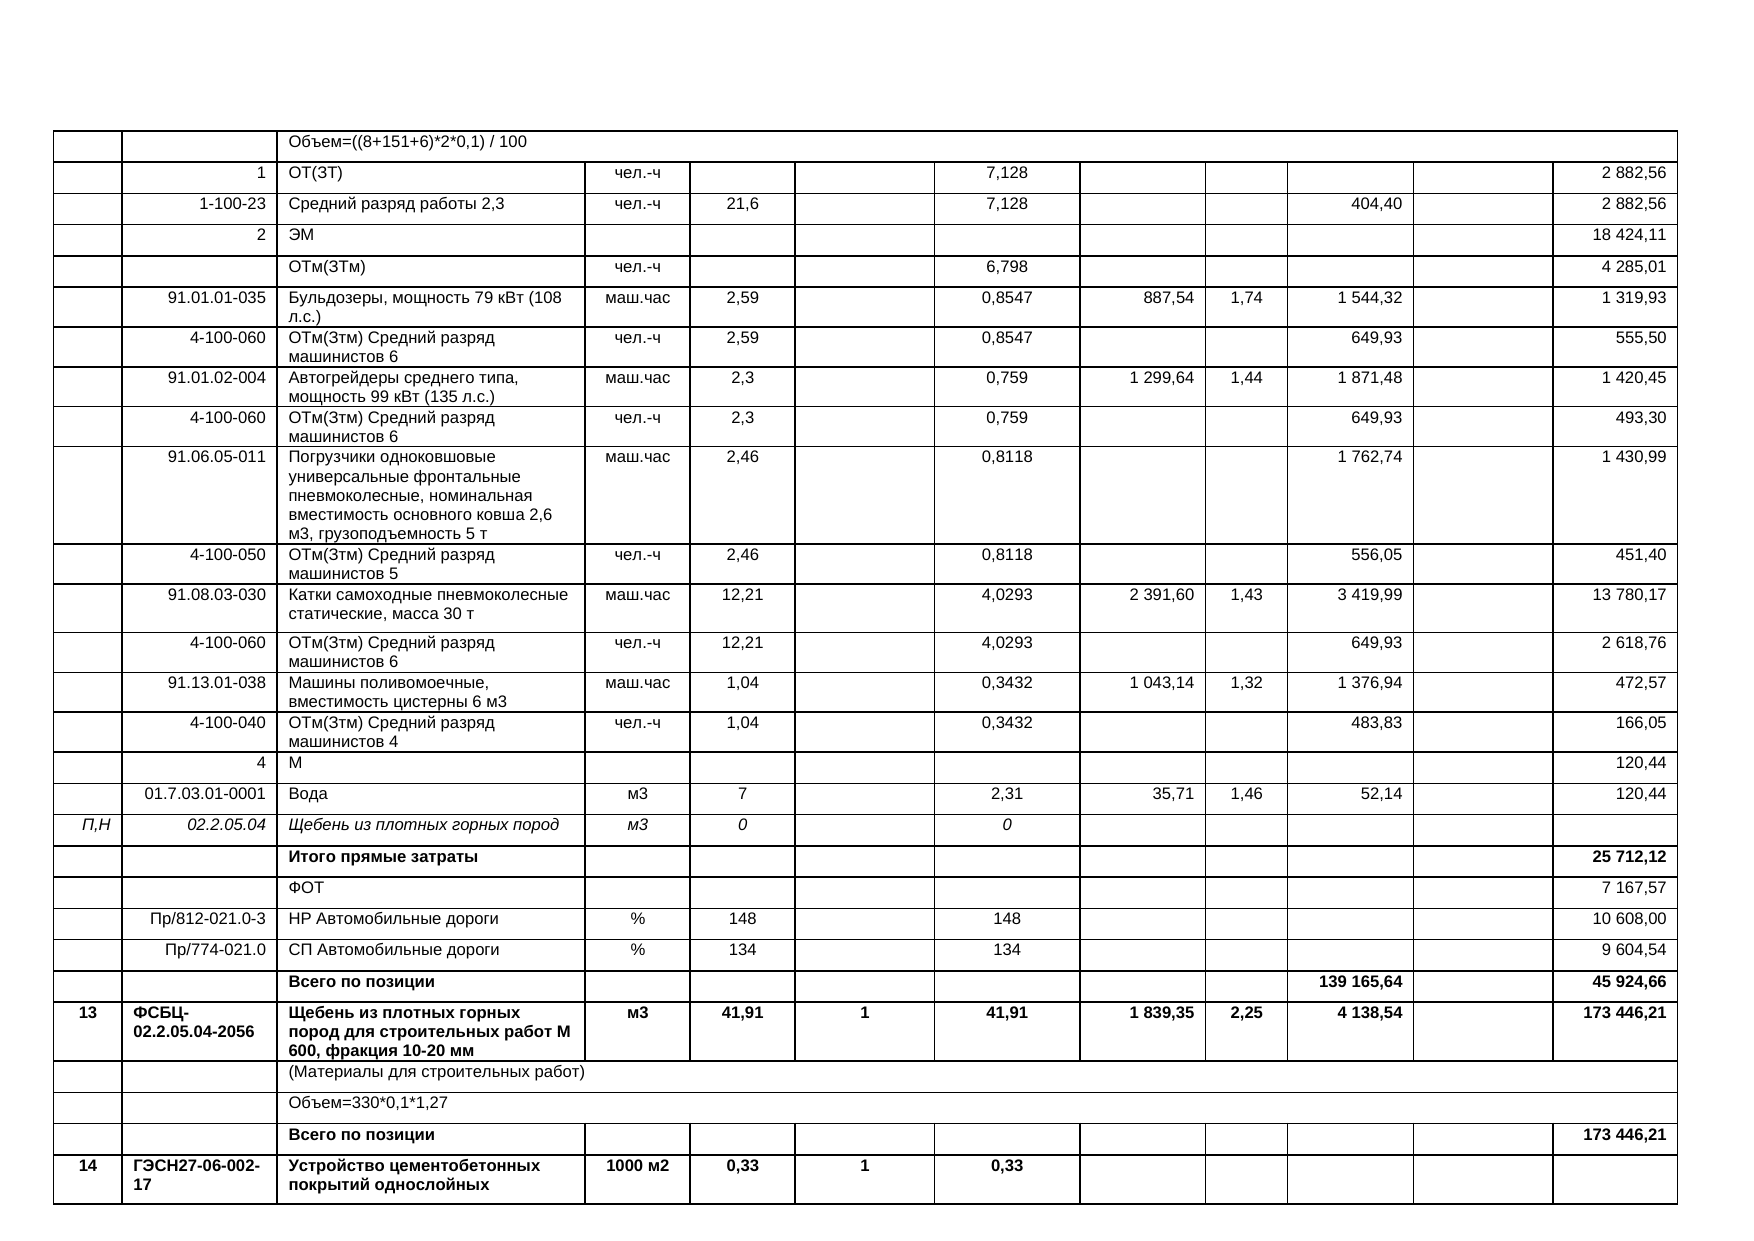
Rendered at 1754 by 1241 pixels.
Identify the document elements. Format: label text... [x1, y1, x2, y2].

table_cell [796, 633, 934, 671]
table_cell чел.-ч [586, 328, 689, 366]
table_cell 0,759 [935, 407, 1079, 446]
table_cell 0,3432 [935, 713, 1079, 751]
table_cell [935, 753, 1079, 782]
table_cell [123, 1062, 276, 1091]
table_cell % [586, 909, 689, 939]
table_cell 0,8118 [935, 545, 1079, 583]
table_cell [123, 1093, 276, 1123]
table_cell [1288, 940, 1413, 970]
table_cell 173 446,21 [1554, 1124, 1677, 1154]
table_cell [1288, 257, 1413, 286]
table_cell чел.-ч [586, 713, 689, 751]
table_cell [1414, 713, 1552, 751]
table_cell 649,93 [1288, 407, 1413, 446]
table_cell 13 [54, 1003, 121, 1060]
table_cell Итого прямые затраты [278, 847, 584, 876]
table_cell ОТм(Зтм) Средний разряд машинистов 6 [278, 407, 584, 446]
table_cell 7 167,57 [1554, 878, 1677, 907]
table_cell [1288, 225, 1413, 255]
table_cell [796, 545, 934, 583]
table_cell 4 285,01 [1554, 257, 1677, 286]
table_cell [1081, 194, 1205, 224]
table_cell [1081, 328, 1205, 366]
table_cell [1081, 163, 1205, 192]
table_cell 2,59 [691, 288, 794, 326]
table_cell [1206, 847, 1287, 876]
table_cell 91.01.01-035 [123, 288, 276, 326]
table_cell [1206, 1124, 1287, 1154]
table_cell 4-100-060 [123, 328, 276, 366]
table_cell 0,8547 [935, 328, 1079, 366]
table_cell 45 924,66 [1554, 972, 1677, 1001]
table_cell чел.-ч [586, 257, 689, 286]
table_cell 166,05 [1554, 713, 1677, 751]
table_cell 120,44 [1554, 784, 1677, 814]
table_cell [935, 225, 1079, 255]
table_cell Объем=((8+151+6)*2*0,1) / 100 [278, 132, 1677, 161]
table_cell [1414, 1124, 1552, 1154]
table_cell 2 882,56 [1554, 163, 1677, 192]
table_cell 1 420,45 [1554, 368, 1677, 406]
table_cell [1414, 940, 1552, 970]
table_cell ОТм(Зтм) Средний разряд машинистов 4 [278, 713, 584, 751]
table_cell 1 [123, 163, 276, 192]
table_cell 1 762,74 [1288, 447, 1413, 543]
table_cell [54, 847, 121, 876]
table_cell ФОТ [278, 878, 584, 907]
table_cell чел.-ч [586, 407, 689, 446]
table_cell [1414, 1003, 1552, 1060]
table_cell [796, 257, 934, 286]
table_cell [796, 328, 934, 366]
table_cell 1 544,32 [1288, 288, 1413, 326]
table_cell [54, 368, 121, 406]
table_cell [1081, 909, 1205, 939]
table_cell [54, 328, 121, 366]
table_cell 1,43 [1206, 585, 1287, 631]
table_cell 1 871,48 [1288, 368, 1413, 406]
table_cell 2 882,56 [1554, 194, 1677, 224]
table_cell [796, 163, 934, 192]
table_cell маш.час [586, 585, 689, 631]
table_cell [796, 194, 934, 224]
table_cell чел.-ч [586, 163, 689, 192]
table_cell [796, 847, 934, 876]
table_cell [1288, 753, 1413, 782]
table_cell [935, 847, 1079, 876]
table_cell 7,128 [935, 194, 1079, 224]
table_cell 1,74 [1206, 288, 1287, 326]
table_cell [1414, 1156, 1552, 1203]
table_cell [54, 878, 121, 907]
table_cell 1 319,93 [1554, 288, 1677, 326]
table_cell [796, 815, 934, 845]
table_cell Всего по позиции [278, 1124, 584, 1154]
table_cell [54, 784, 121, 814]
table_cell [691, 1124, 794, 1154]
table_cell 7,128 [935, 163, 1079, 192]
table_cell (Материалы для строительных работ) [278, 1062, 1677, 1091]
table_cell ОТм(Зтм) Средний разряд машинистов 6 [278, 328, 584, 366]
table_cell Пр/812-021.0-3 [123, 909, 276, 939]
table_cell 1 839,35 [1081, 1003, 1205, 1060]
table_cell [586, 972, 689, 1001]
table_cell [1414, 673, 1552, 711]
table_cell 451,40 [1554, 545, 1677, 583]
table_cell 1 376,94 [1288, 673, 1413, 711]
table_cell [1414, 545, 1552, 583]
table_cell [54, 225, 121, 255]
table_cell [1081, 633, 1205, 671]
table_cell 2,25 [1206, 1003, 1287, 1060]
table_cell [54, 972, 121, 1001]
table_cell [54, 1124, 121, 1154]
table_cell 91.06.05-011 [123, 447, 276, 543]
table_cell 1000 м2 [586, 1156, 689, 1203]
table_cell [1081, 878, 1205, 907]
table_cell 21,6 [691, 194, 794, 224]
table_cell [691, 878, 794, 907]
table_cell [1081, 940, 1205, 970]
table_cell [1206, 940, 1287, 970]
table_cell 555,50 [1554, 328, 1677, 366]
table_cell [54, 673, 121, 711]
table_cell ОТм(Зтм) Средний разряд машинистов 6 [278, 633, 584, 671]
table_cell [1414, 328, 1552, 366]
table_cell [1081, 815, 1205, 845]
table_cell Автогрейдеры среднего типа, мощность 99 кВт (135 л.с.) [278, 368, 584, 406]
table_cell [123, 847, 276, 876]
table_cell [1081, 847, 1205, 876]
table_cell 483,83 [1288, 713, 1413, 751]
table_cell 2,59 [691, 328, 794, 366]
table_cell 2 391,60 [1081, 585, 1205, 631]
table_cell % [586, 940, 689, 970]
table_cell 4 [123, 753, 276, 782]
table_cell М [278, 753, 584, 782]
table_cell чел.-ч [586, 194, 689, 224]
table_cell 2,3 [691, 368, 794, 406]
table_cell Средний разряд работы 2,3 [278, 194, 584, 224]
table_cell 139 165,64 [1288, 972, 1413, 1001]
table_cell [1414, 815, 1552, 845]
table_cell 4-100-060 [123, 407, 276, 446]
table_cell [1288, 163, 1413, 192]
table_cell 0,759 [935, 368, 1079, 406]
table_cell [54, 545, 121, 583]
table_cell [1288, 847, 1413, 876]
table_cell 4 138,54 [1288, 1003, 1413, 1060]
table_cell [123, 132, 276, 161]
table_cell 1,04 [691, 713, 794, 751]
table_cell 2,3 [691, 407, 794, 446]
table_cell [1081, 972, 1205, 1001]
table_cell [1288, 1124, 1413, 1154]
table_cell чел.-ч [586, 633, 689, 671]
table_cell [796, 585, 934, 631]
table_cell [1288, 909, 1413, 939]
table_cell 41,91 [691, 1003, 794, 1060]
table_cell маш.час [586, 447, 689, 543]
table_cell [691, 972, 794, 1001]
table_cell [1206, 815, 1287, 845]
table_cell 1 299,64 [1081, 368, 1205, 406]
table_cell 1 430,99 [1554, 447, 1677, 543]
table_cell [1414, 633, 1552, 671]
table_cell [1206, 909, 1287, 939]
table_cell ЭМ [278, 225, 584, 255]
table_cell [935, 878, 1079, 907]
table_cell ГЭСН27-06-002-17 [123, 1156, 276, 1203]
table_cell 0,8547 [935, 288, 1079, 326]
table_cell 52,14 [1288, 784, 1413, 814]
table_cell [796, 909, 934, 939]
table_cell НР Автомобильные дороги [278, 909, 584, 939]
table_cell П,Н [54, 815, 121, 845]
table_cell [1081, 713, 1205, 751]
table_cell 12,21 [691, 633, 794, 671]
table_cell [54, 753, 121, 782]
table_cell 12,21 [691, 585, 794, 631]
table_cell Щебень из плотных горных пород [278, 815, 584, 845]
table_cell 91.13.01-038 [123, 673, 276, 711]
table_cell [54, 447, 121, 543]
table_cell [1414, 163, 1552, 192]
table_cell 01.7.03.01-0001 [123, 784, 276, 814]
table_cell [1414, 909, 1552, 939]
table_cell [278, 1156, 584, 1203]
table_cell [123, 972, 276, 1001]
table_cell 35,71 [1081, 784, 1205, 814]
table_cell Вода [278, 784, 584, 814]
table_cell 1 [796, 1003, 934, 1060]
table_cell 0 [935, 815, 1079, 845]
table_cell 173 446,21 [1554, 1003, 1677, 1060]
table_cell 41,91 [935, 1003, 1079, 1060]
table_cell 13 780,17 [1554, 585, 1677, 631]
table_cell 2,31 [935, 784, 1079, 814]
table_cell 120,44 [1554, 753, 1677, 782]
table_cell 1-100-23 [123, 194, 276, 224]
table_cell 14 [54, 1156, 121, 1203]
table_cell 887,54 [1081, 288, 1205, 326]
table_cell [796, 753, 934, 782]
table_cell [1206, 194, 1287, 224]
table_cell [1414, 585, 1552, 631]
table_cell [54, 132, 121, 161]
table_cell 4-100-040 [123, 713, 276, 751]
table_cell [935, 972, 1079, 1001]
table_cell 4,0293 [935, 633, 1079, 671]
table_cell 1,44 [1206, 368, 1287, 406]
table_cell [1414, 257, 1552, 286]
table_cell [1414, 784, 1552, 814]
table_cell [796, 1124, 934, 1154]
table_cell [1206, 407, 1287, 446]
table_cell [1206, 225, 1287, 255]
table_cell 1,04 [691, 673, 794, 711]
table_cell 3 419,99 [1288, 585, 1413, 631]
table_cell 1,46 [1206, 784, 1287, 814]
table_cell Погрузчики одноковшовые универсальные фронтальные пневмоколесные, номинальная вместимость основного ковша 2,6 м3, грузоподъемность 5 т [278, 447, 584, 543]
table_cell [1414, 878, 1552, 907]
table_cell 148 [691, 909, 794, 939]
table_cell м3 [586, 815, 689, 845]
table_cell 148 [935, 909, 1079, 939]
table_cell [796, 878, 934, 907]
table_cell [54, 1062, 121, 1091]
table_cell ОТм(Зтм) Средний разряд машинистов 5 [278, 545, 584, 583]
table_cell [123, 878, 276, 907]
table_cell [1288, 1156, 1413, 1203]
table_cell 18 424,11 [1554, 225, 1677, 255]
table_cell [1206, 633, 1287, 671]
table_cell [1206, 1156, 1287, 1203]
table_cell 0,33 [935, 1156, 1079, 1203]
table_cell 649,93 [1288, 633, 1413, 671]
table_cell [796, 447, 934, 543]
table_cell [796, 368, 934, 406]
table_cell [796, 407, 934, 446]
table_cell 0,33 [691, 1156, 794, 1203]
table_cell [1414, 447, 1552, 543]
table_cell м3 [586, 1003, 689, 1060]
table_cell [796, 713, 934, 751]
table_cell [691, 847, 794, 876]
table_cell [1554, 815, 1677, 845]
table_cell [796, 673, 934, 711]
table_cell 0,3432 [935, 673, 1079, 711]
table_cell [691, 257, 794, 286]
table_cell [54, 407, 121, 446]
table_cell [796, 972, 934, 1001]
table_cell [1554, 1156, 1677, 1203]
table_cell ФСБЦ-02.2.05.04-2056 [123, 1003, 276, 1060]
table_cell 6,798 [935, 257, 1079, 286]
table_cell [935, 1124, 1079, 1154]
table_cell [1288, 815, 1413, 845]
table_cell [54, 713, 121, 751]
table_cell [1206, 545, 1287, 583]
table_cell [54, 585, 121, 631]
table_cell [1081, 1124, 1205, 1154]
table_cell [1414, 972, 1552, 1001]
table_cell [1081, 753, 1205, 782]
table_cell [1414, 225, 1552, 255]
table_cell [1414, 368, 1552, 406]
table_cell [54, 633, 121, 671]
table_cell 4,0293 [935, 585, 1079, 631]
table_cell 4-100-050 [123, 545, 276, 583]
table_cell 91.08.03-030 [123, 585, 276, 631]
table_cell [54, 909, 121, 939]
table_cell [1206, 447, 1287, 543]
table_cell [123, 1124, 276, 1154]
table_cell 649,93 [1288, 328, 1413, 366]
table_cell 02.2.05.04 [123, 815, 276, 845]
table_cell 493,30 [1554, 407, 1677, 446]
table_cell Бульдозеры, мощность 79 кВт (108 л.с.) [278, 288, 584, 326]
table_cell [54, 940, 121, 970]
table_cell [586, 878, 689, 907]
table_cell чел.-ч [586, 545, 689, 583]
table_cell [1081, 1156, 1205, 1203]
table_cell 2 [123, 225, 276, 255]
table_cell 7 [691, 784, 794, 814]
table_cell [1206, 328, 1287, 366]
table_cell [54, 163, 121, 192]
table_cell 134 [691, 940, 794, 970]
table_cell [1414, 288, 1552, 326]
table_cell 556,05 [1288, 545, 1413, 583]
table_cell [1081, 225, 1205, 255]
table_cell [1206, 972, 1287, 1001]
table_cell 134 [935, 940, 1079, 970]
table_cell [54, 257, 121, 286]
table_cell [586, 225, 689, 255]
table_cell [54, 194, 121, 224]
table_cell 10 608,00 [1554, 909, 1677, 939]
table_cell [1206, 163, 1287, 192]
table_cell [796, 288, 934, 326]
table_cell 1,32 [1206, 673, 1287, 711]
table_cell [1206, 257, 1287, 286]
table_cell 9 604,54 [1554, 940, 1677, 970]
table_cell 2 618,76 [1554, 633, 1677, 671]
table_cell [1414, 847, 1552, 876]
table_cell [1081, 545, 1205, 583]
table_cell маш.час [586, 288, 689, 326]
table_cell [1206, 713, 1287, 751]
table_cell [1414, 194, 1552, 224]
table_cell 1 043,14 [1081, 673, 1205, 711]
table_cell 472,57 [1554, 673, 1677, 711]
table_cell [1081, 257, 1205, 286]
table_cell [54, 1093, 121, 1123]
table_cell маш.час [586, 368, 689, 406]
table_cell [1414, 753, 1552, 782]
table_cell [691, 753, 794, 782]
table_cell [1206, 753, 1287, 782]
table_cell 1 [796, 1156, 934, 1203]
table_cell [691, 225, 794, 255]
table_cell ОТ(ЗТ) [278, 163, 584, 192]
table_cell [1206, 878, 1287, 907]
table_cell [1288, 878, 1413, 907]
table_cell 91.01.02-004 [123, 368, 276, 406]
table_cell Пр/774-021.0 [123, 940, 276, 970]
table_cell 2,46 [691, 447, 794, 543]
table_cell [796, 225, 934, 255]
table_cell [123, 257, 276, 286]
table_cell 4-100-060 [123, 633, 276, 671]
table_cell [1081, 447, 1205, 543]
table_cell [691, 163, 794, 192]
table_cell [586, 847, 689, 876]
table_cell Щебень из плотных горных пород для строительных работ М 600, фракция 10-20 мм [278, 1003, 584, 1060]
table_cell [586, 1124, 689, 1154]
table_cell [586, 753, 689, 782]
table_cell маш.час [586, 673, 689, 711]
table_cell ОТм(ЗТм) [278, 257, 584, 286]
table_cell м3 [586, 784, 689, 814]
table_cell [1081, 407, 1205, 446]
table_cell Объем=330*0,1*1,27 [278, 1093, 1677, 1123]
table_cell [1414, 407, 1552, 446]
table_cell СП Автомобильные дороги [278, 940, 584, 970]
table_cell [54, 288, 121, 326]
table_cell Всего по позиции [278, 972, 584, 1001]
table_cell 25 712,12 [1554, 847, 1677, 876]
table_cell Катки самоходные пневмоколесные статические, масса 30 т [278, 585, 584, 631]
table_cell [796, 784, 934, 814]
table_cell 404,40 [1288, 194, 1413, 224]
table_cell 0,8118 [935, 447, 1079, 543]
table_cell [796, 940, 934, 970]
table_cell 0 [691, 815, 794, 845]
table_cell 2,46 [691, 545, 794, 583]
table_cell Машины поливомоечные, вместимость цистерны 6 м3 [278, 673, 584, 711]
